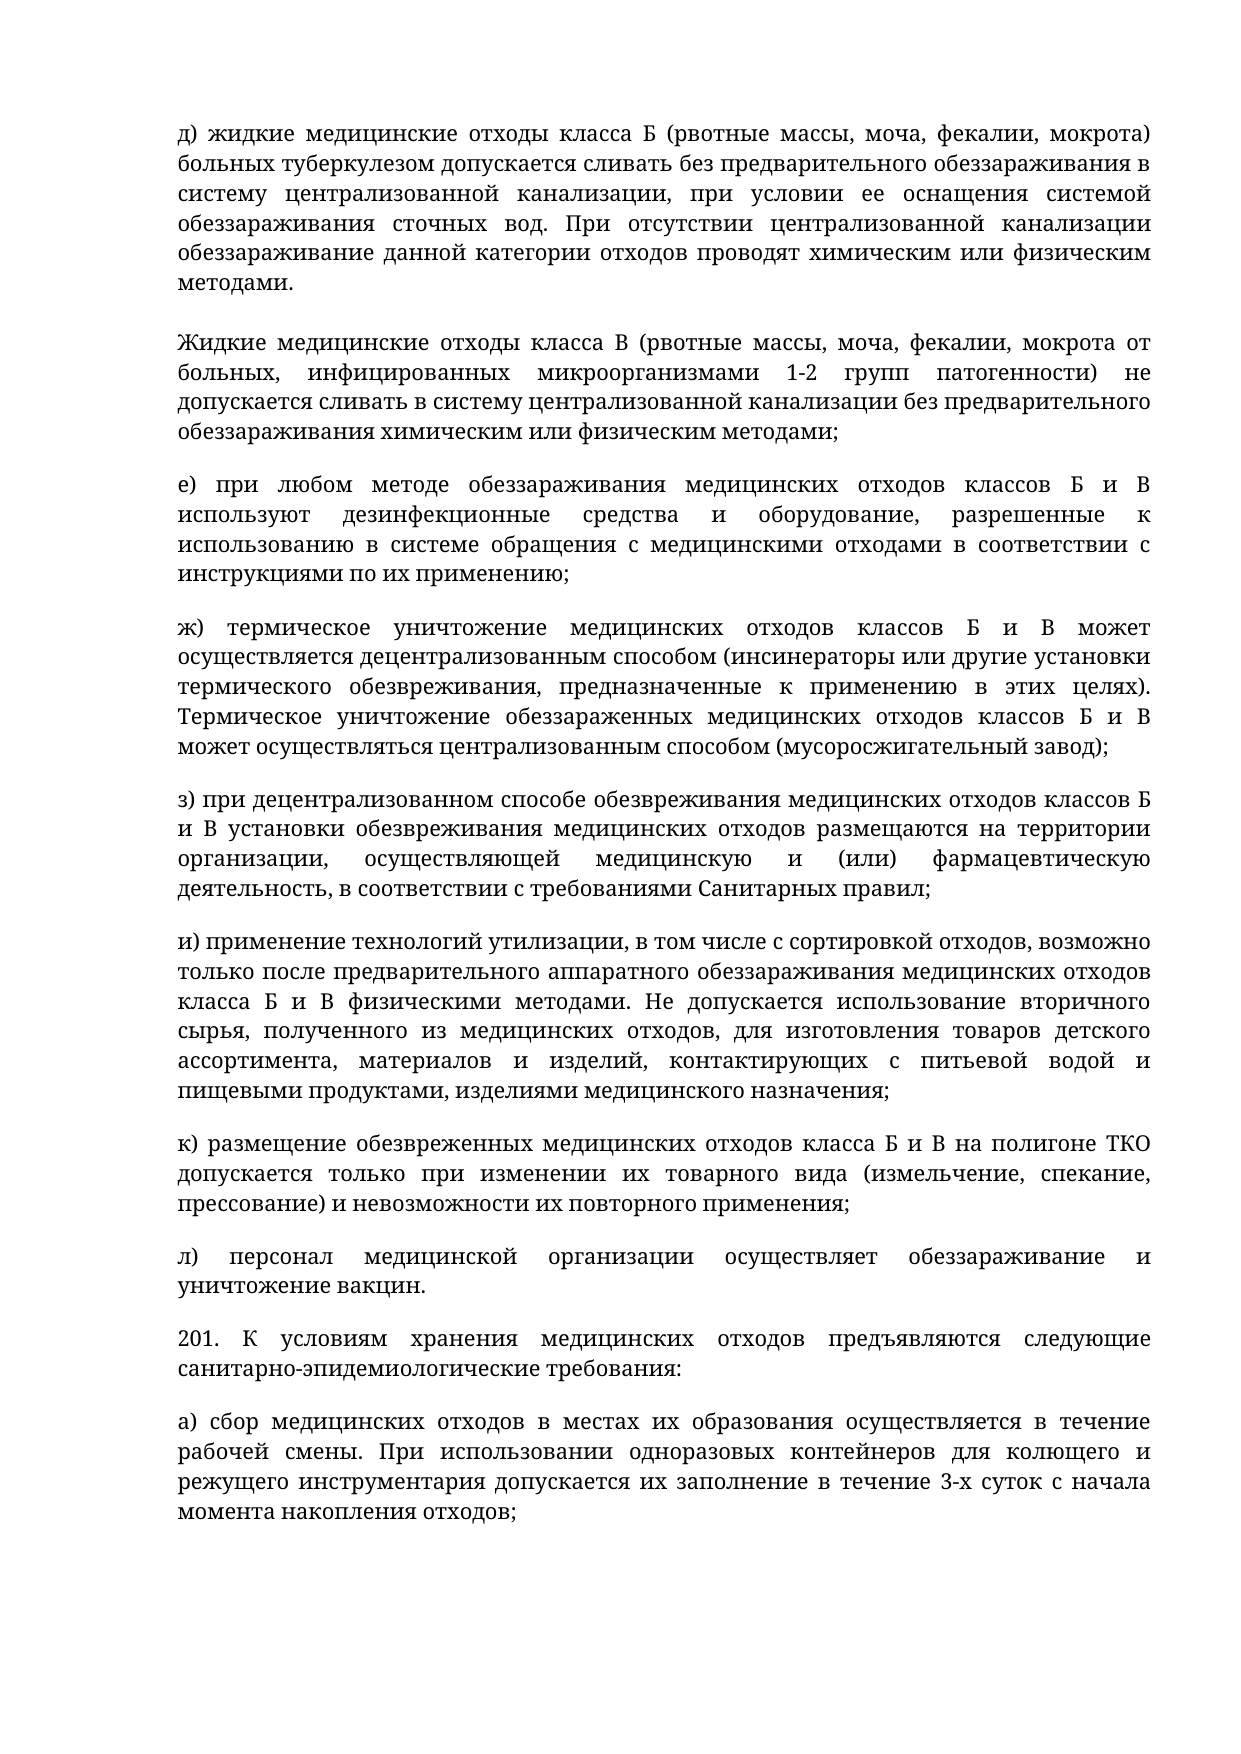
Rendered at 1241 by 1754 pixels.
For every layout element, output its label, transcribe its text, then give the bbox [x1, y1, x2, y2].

text 201. К условиям хранения медицинских отходов предъявляются следующие санитарно-эпидемиологические требования: [177, 1323, 1152, 1383]
text ж) термическое уничтожение медицинских отходов классов Б и В может осуществляется децентрализованным способом (инсинераторы или другие установки термического обезвреживания, предназначенные к применению в этих целях). Термическое уничтожение обеззараженных медицинских отходов классов Б и В может осуществляться централизованным способом (мусоросжигательный завод); [177, 611, 1152, 760]
text д) жидкие медицинские отходы класса Б (рвотные массы, моча, фекалии, мокрота) больных туберкулезом допускается сливать без предварительного обеззараживания в систему централизованной канализации, при условии ее оснащения системой обеззараживания сточных вод. При отсутствии централизованной канализации обеззараживание данной категории отходов проводят химическим или физическим методами. Жидкие медицинские отходы класса В (рвотные массы, моча, фекалии, мокрота от больных, инфицированных микроорганизмами 1-2 групп патогенности) не допускается сливать в систему централизованной канализации без предварительного обеззараживания химическим или физическим методами; [177, 118, 1152, 446]
text к) размещение обезвреженных медицинских отходов класса Б и В на полигоне ТКО допускается только при изменении их товарного вида (измельчение, спекание, прессование) и невозможности их повторного применения; [177, 1128, 1152, 1217]
text л) персонал медицинской организации осуществляет обеззараживание и уничтожение вакцин. [177, 1241, 1152, 1300]
text е) при любом методе обеззараживания медицинских отходов классов Б и В используют дезинфекционные средства и оборудование, разрешенные к использованию в системе обращения с медицинскими отходами в соответствии с инструкциями по их применению; [177, 469, 1152, 588]
text и) применение технологий утилизации, в том числе с сортировкой отходов, возможно только после предварительного аппаратного обеззараживания медицинских отходов класса Б и В физическими методами. Не допускается использование вторичного сырья, полученного из медицинских отходов, для изготовления товаров детского ассортимента, материалов и изделий, контактирующих с питьевой водой и пищевыми продуктами, изделиями медицинского назначения; [177, 926, 1152, 1105]
text з) при децентрализованном способе обезвреживания медицинских отходов классов Б и В установки обезвреживания медицинских отходов размещаются на территории организации, осуществляющей медицинскую и (или) фармацевтическую деятельность, в соответствии с требованиями Санитарных правил; [177, 784, 1152, 903]
text а) сбор медицинских отходов в местах их образования осуществляется в течение рабочей смены. При использовании одноразовых контейнеров для колющего и режущего инструментария допускается их заполнение в течение 3-х суток с начала момента накопления отходов; [177, 1406, 1152, 1525]
